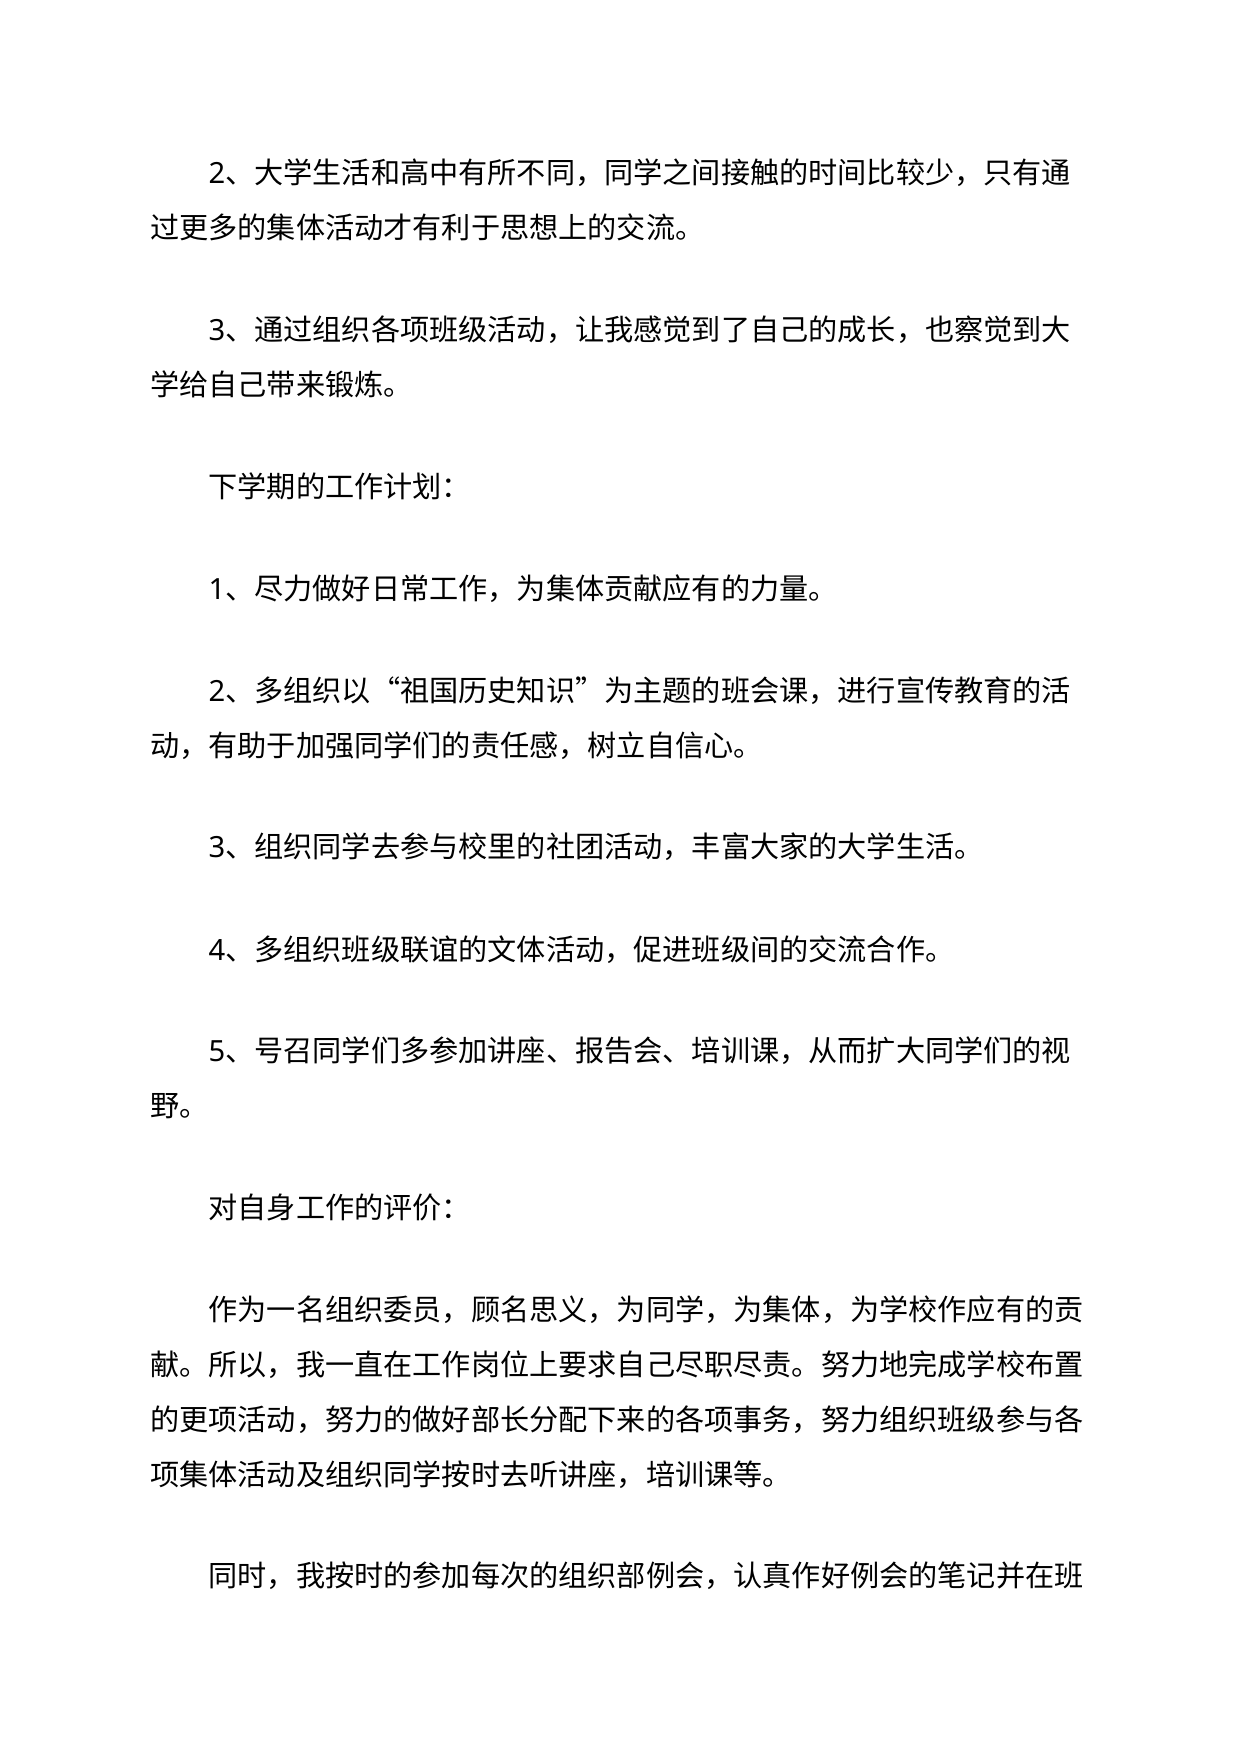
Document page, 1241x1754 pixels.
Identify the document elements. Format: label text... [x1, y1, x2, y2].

text 5、号召同学们多参加讲座、报告会、培训课，从而扩大同学们的视野。 [150, 1028, 1090, 1125]
text 下学期的工作计划： [150, 463, 1090, 506]
text 3、通过组织各项班级活动，让我感觉到了自己的成长，也察觉到大学给自己带来锻炼。 [150, 307, 1090, 404]
text 2、多组织以“祖国历史知识”为主题的班会课，进行宣传教育的活动，有助于加强同学们的责任感，树立自信心。 [150, 667, 1090, 764]
text 4、多组织班级联谊的文体活动，促进班级间的交流合作。 [150, 926, 1090, 968]
text 1、尽力做好日常工作，为集体贡献应有的力量。 [150, 565, 1090, 608]
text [150, 1553, 1090, 1595]
text 作为一名组织委员，顾名思义，为同学，为集体，为学校作应有的贡献。所以，我一直在工作岗位上要求自己尽职尽责。努力地完成学校布置的更项活动，努力的做好部长分配下来的各项事务，努力组织班级参与各项集体活动及组织同学按时去听讲座，培训课等。 [150, 1287, 1090, 1493]
text 对自身工作的评价： [150, 1185, 1090, 1227]
text 3、组织同学去参与校里的社团活动，丰富大家的大学生活。 [150, 824, 1090, 866]
text 2、大学生活和高中有所不同，同学之间接触的时间比较少，只有通过更多的集体活动才有利于思想上的交流。 [150, 150, 1090, 247]
